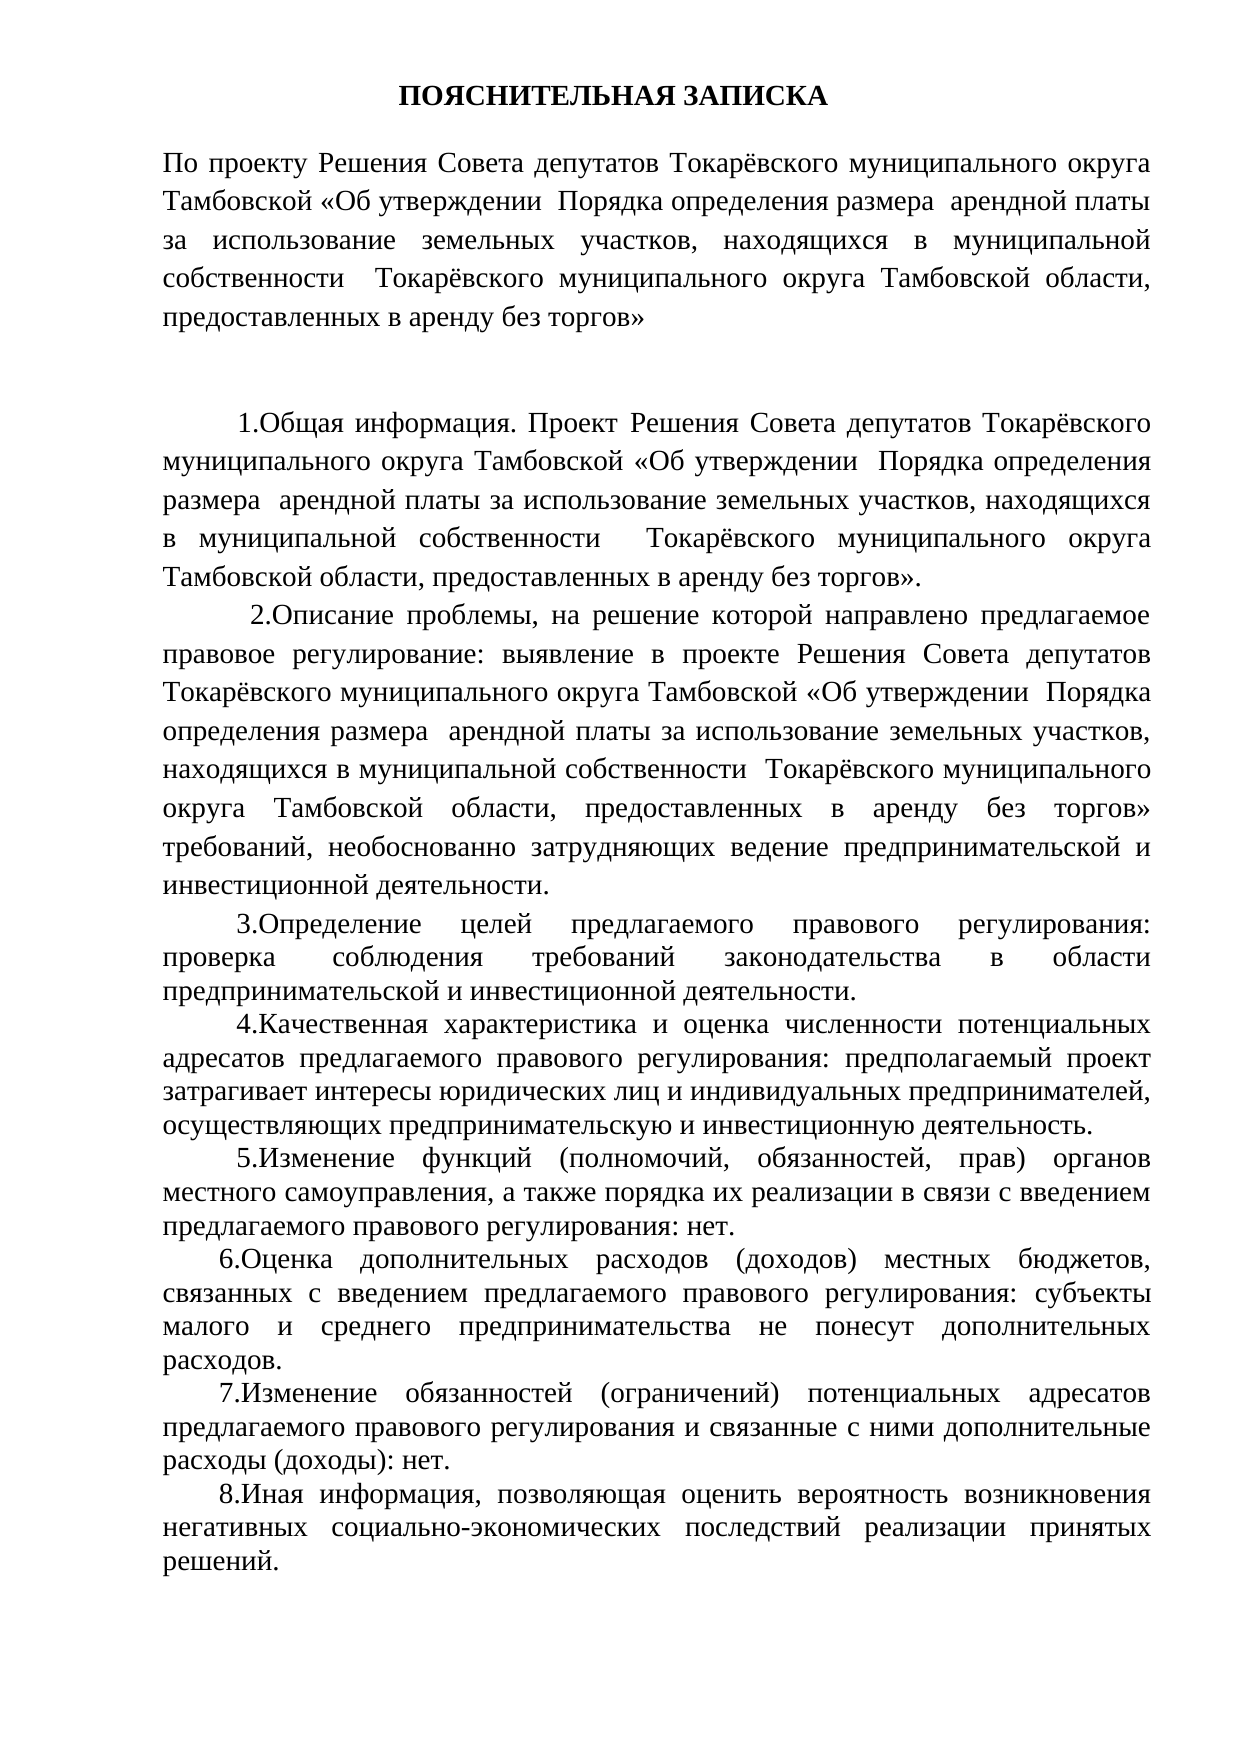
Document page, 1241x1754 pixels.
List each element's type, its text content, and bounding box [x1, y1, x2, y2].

text ПОЯСНИТЕЛЬНАЯ ЗАПИСКА [310, 78, 1152, 111]
text По проекту Решения Совета депутатов Токарёвского муниципального округа Тамбовской «Об утверждении Порядка определения размера арендной платы за использование земельных участков, находящихся в муниципальной собственности Токарёвского муниципального округа Тамбовской области, предоставленных в аренду без торгов» [162, 145, 1152, 333]
text 2.Описание проблемы, на решение которой направлено предлагаемое правовое регулирование: выявление в проекте Решения Совета депутатов Токарёвского муниципального округа Тамбовской «Об утверждении Порядка определения размера арендной платы за использование земельных участков, находящихся в муниципальной собственности Токарёвского муниципального округа Тамбовской области, предоставленных в аренду без торгов» требований, необоснованно затрудняющих ведение предпринимательской и инвестиционной деятельности. [162, 597, 1152, 901]
text 8.Иная информация, позволяющая оценить вероятность возникновения негативных социально-экономических последствий реализации принятых решений. [162, 1476, 1152, 1577]
text 3.Определение целей предлагаемого правового регулирования: проверка соблюдения требований законодательства в области предпринимательской и инвестиционной деятельности. [162, 906, 1152, 1006]
text 7.Изменение обязанностей (ограничений) потенциальных адресатов предлагаемого правового регулирования и связанные с ними дополнительные расходы (доходы): нет. [162, 1375, 1152, 1476]
text 5.Изменение функций (полномочий, обязанностей, прав) органов местного самоуправления, а также порядка их реализации в связи с введением предлагаемого правового регулирования: нет. [162, 1141, 1152, 1241]
text 4.Качественная характеристика и оценка численности потенциальных адресатов предлагаемого правового регулирования: предполагаемый проект затрагивает интересы юридических лиц и индивидуальных предпринимателей, осуществляющих предпринимательскую и инвестиционную деятельность. [162, 1006, 1152, 1141]
text 6.Оценка дополнительных расходов (доходов) местных бюджетов, связанных с введением предлагаемого правового регулирования: субъекты малого и среднего предпринимательства не понесут дополнительных расходов. [162, 1241, 1152, 1375]
text 1.Общая информация. Проект Решения Совета депутатов Токарёвского муниципального округа Тамбовской «Об утверждении Порядка определения размера арендной платы за использование земельных участков, находящихся в муниципальной собственности Токарёвского муниципального округа Тамбовской области, предоставленных в аренду без торгов». [162, 405, 1152, 592]
